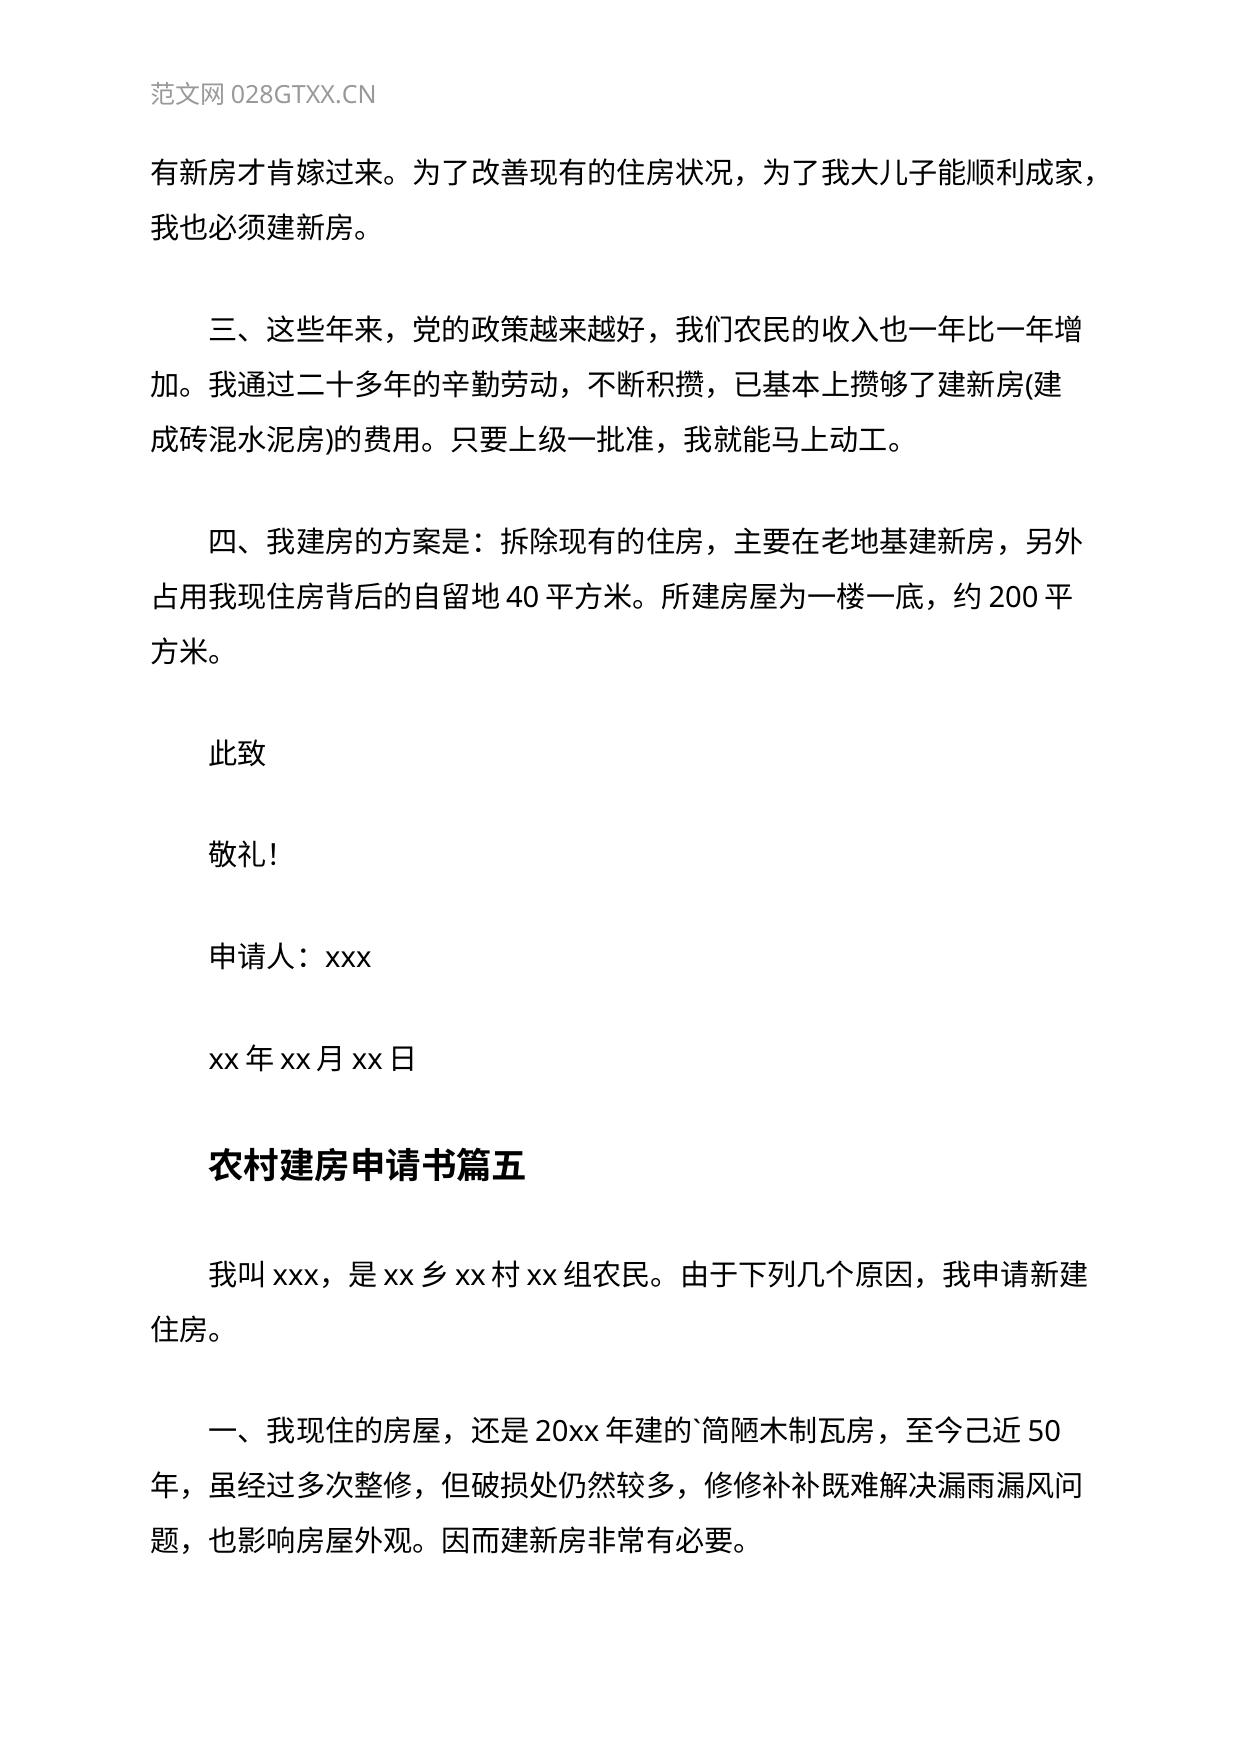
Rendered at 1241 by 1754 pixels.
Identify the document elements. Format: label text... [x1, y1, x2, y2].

text 我叫xxx，是xx乡xx村xx组农民。由于下列几个原因，我申请新建住房。 [150, 1251, 1090, 1348]
text 农村建房申请书篇五 [150, 1138, 1090, 1189]
text 四、我建房的方案是：拆除现有的住房，主要在老地基建新房，另外占用我现住房背后的自留地40平方米。所建房屋为一楼一底，约200平方米。 [150, 518, 1090, 671]
text 一、我现住的房屋，还是20xx年建的`简陋木制瓦房，至今己近50年，虽经过多次整修，但破损处仍然较多，修修补补既难解决漏雨漏风问题，也影响房屋外观。因而建新房非常有必要。 [150, 1408, 1090, 1560]
text xx年xx月xx日 [150, 1036, 1090, 1078]
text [150, 150, 1090, 247]
text 三、这些年来，党的政策越来越好，我们农民的收入也一年比一年增加。我通过二十多年的辛勤劳动，不断积攒，已基本上攒够了建新房(建成砖混水泥房)的费用。只要上级一批准，我就能马上动工。 [150, 307, 1090, 459]
text 申请人：xxx [150, 934, 1090, 976]
text 此致 [150, 730, 1090, 772]
text 敬礼！ [150, 832, 1090, 874]
